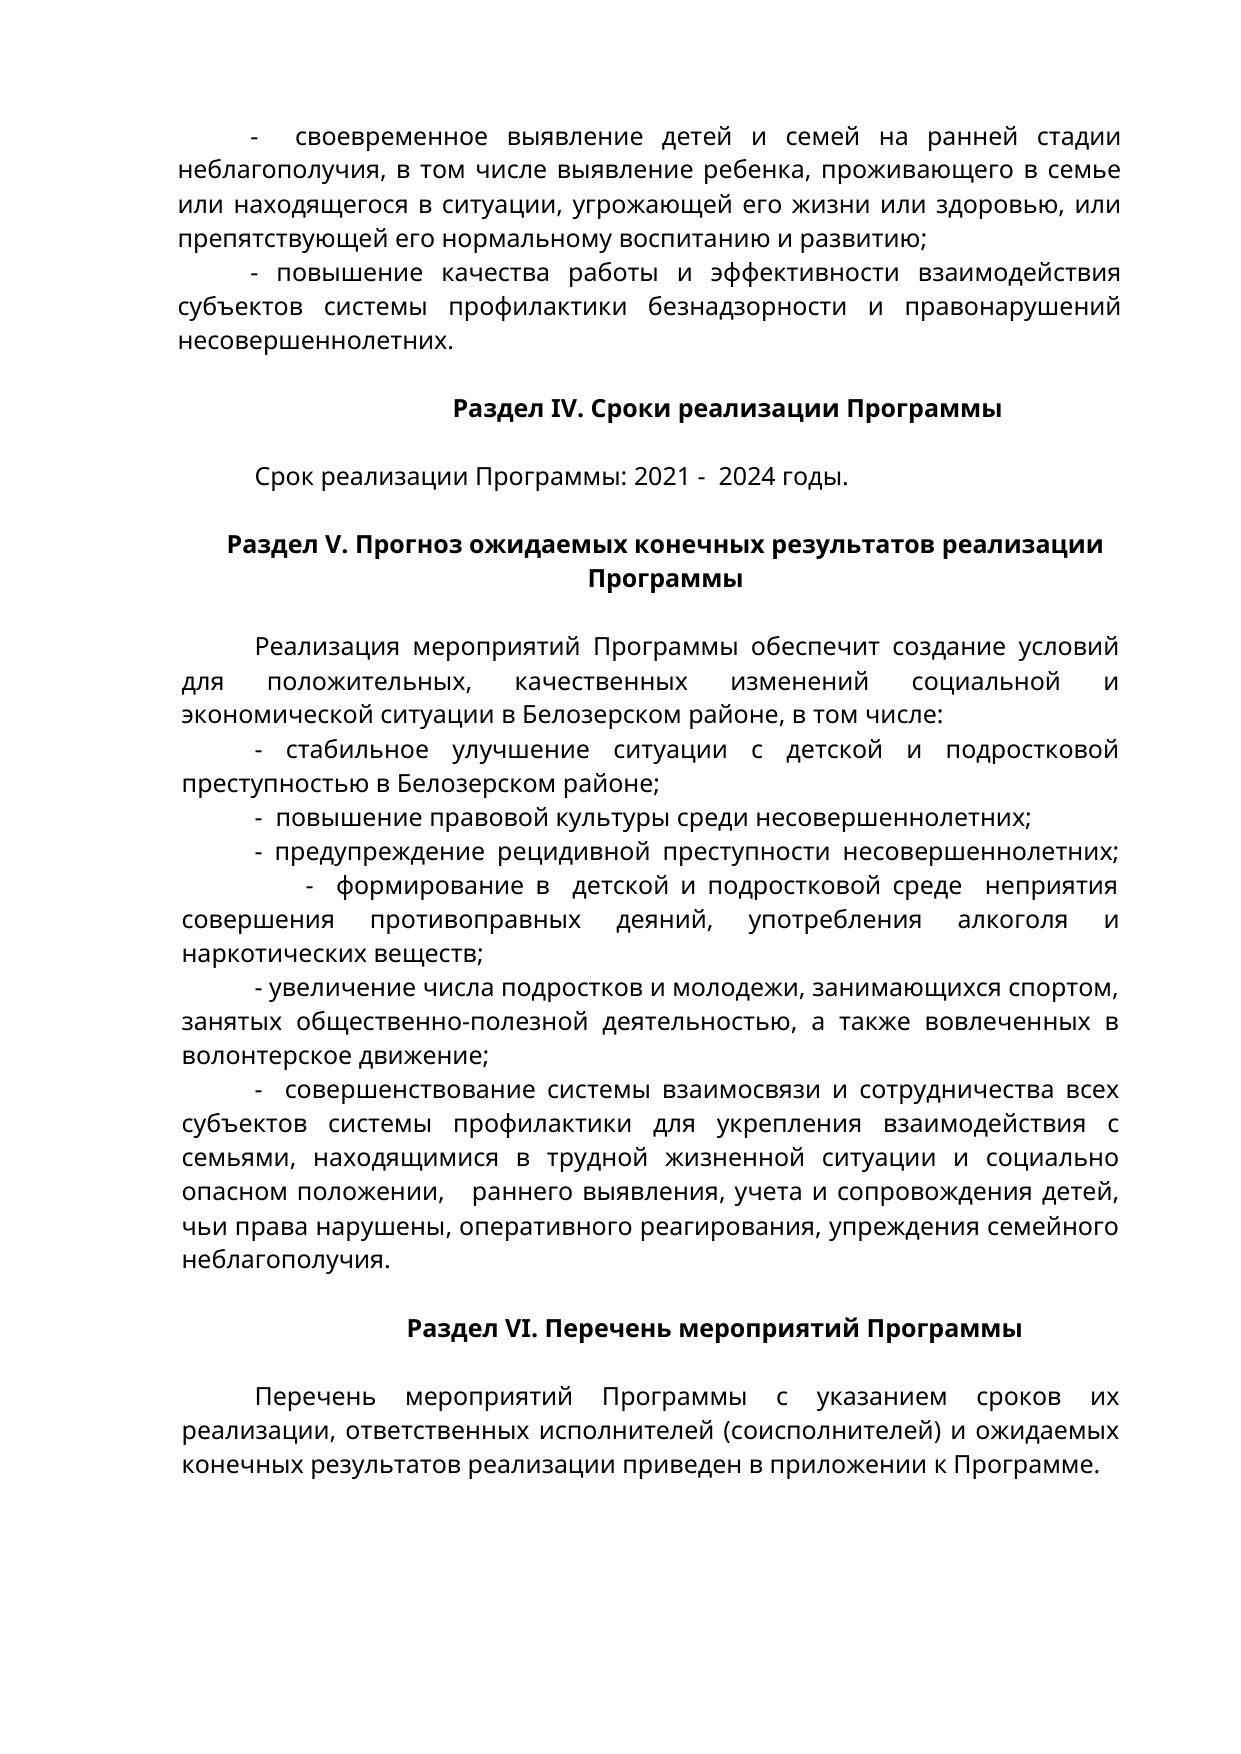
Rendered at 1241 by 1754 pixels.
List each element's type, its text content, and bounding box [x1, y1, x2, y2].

text - повышение правовой культуры среди несовершеннолетних; [181, 799, 1120, 833]
text - стабильное улучшение ситуации с детской и подростковой преступностью в Белозерском районе; [181, 731, 1120, 799]
text Раздел IV. Сроки реализации Программы [452, 391, 1122, 425]
text - своевременное выявление детей и семей на ранней стадии неблагополучия, в том числе выявление ребенка, проживающего в семье или находящегося в ситуации, угрожающей его жизни или здоровью, или препятствующей его нормальному воспитанию и развитию; [177, 118, 1122, 254]
text Раздел VI. Перечень мероприятий Программы [406, 1310, 1122, 1344]
text - предупреждение рецидивной преступности несовершеннолетних; - формирование в детской и подростковой среде неприятия совершения противоправных деяний, употребления алкоголя и наркотических веществ; [181, 833, 1120, 970]
text Реализация мероприятий Программы обеспечит создание условий для положительных, качественных изменений социальной и экономической ситуации в Белозерском районе, в том числе: [181, 629, 1120, 731]
text Раздел V. Прогноз ожидаемых конечных результатов реализации Программы [208, 527, 1122, 595]
text - увеличение числа подростков и молодежи, занимающихся спортом, занятых общественно-полезной деятельностью, а также вовлеченных в волонтерское движение; [181, 970, 1120, 1072]
text Срок реализации Программы: 2021 - 2024 годы. [181, 459, 1122, 493]
text - повышение качества работы и эффективности взаимодействия субъектов системы профилактики безнадзорности и правонарушений несовершеннолетних. [177, 254, 1122, 357]
text - совершенствование системы взаимосвязи и сотрудничества всех субъектов системы профилактики для укрепления взаимодействия с семьями, находящимися в трудной жизненной ситуации и социально опасном положении, раннего выявления, учета и сопровождения детей, чьи права нарушены, оперативного реагирования, упреждения семейного неблагополучия. [181, 1072, 1120, 1276]
text Перечень мероприятий Программы с указанием сроков их реализации, ответственных исполнителей (соисполнителей) и ожидаемых конечных результатов реализации приведен в приложении к Программе. [181, 1378, 1120, 1481]
